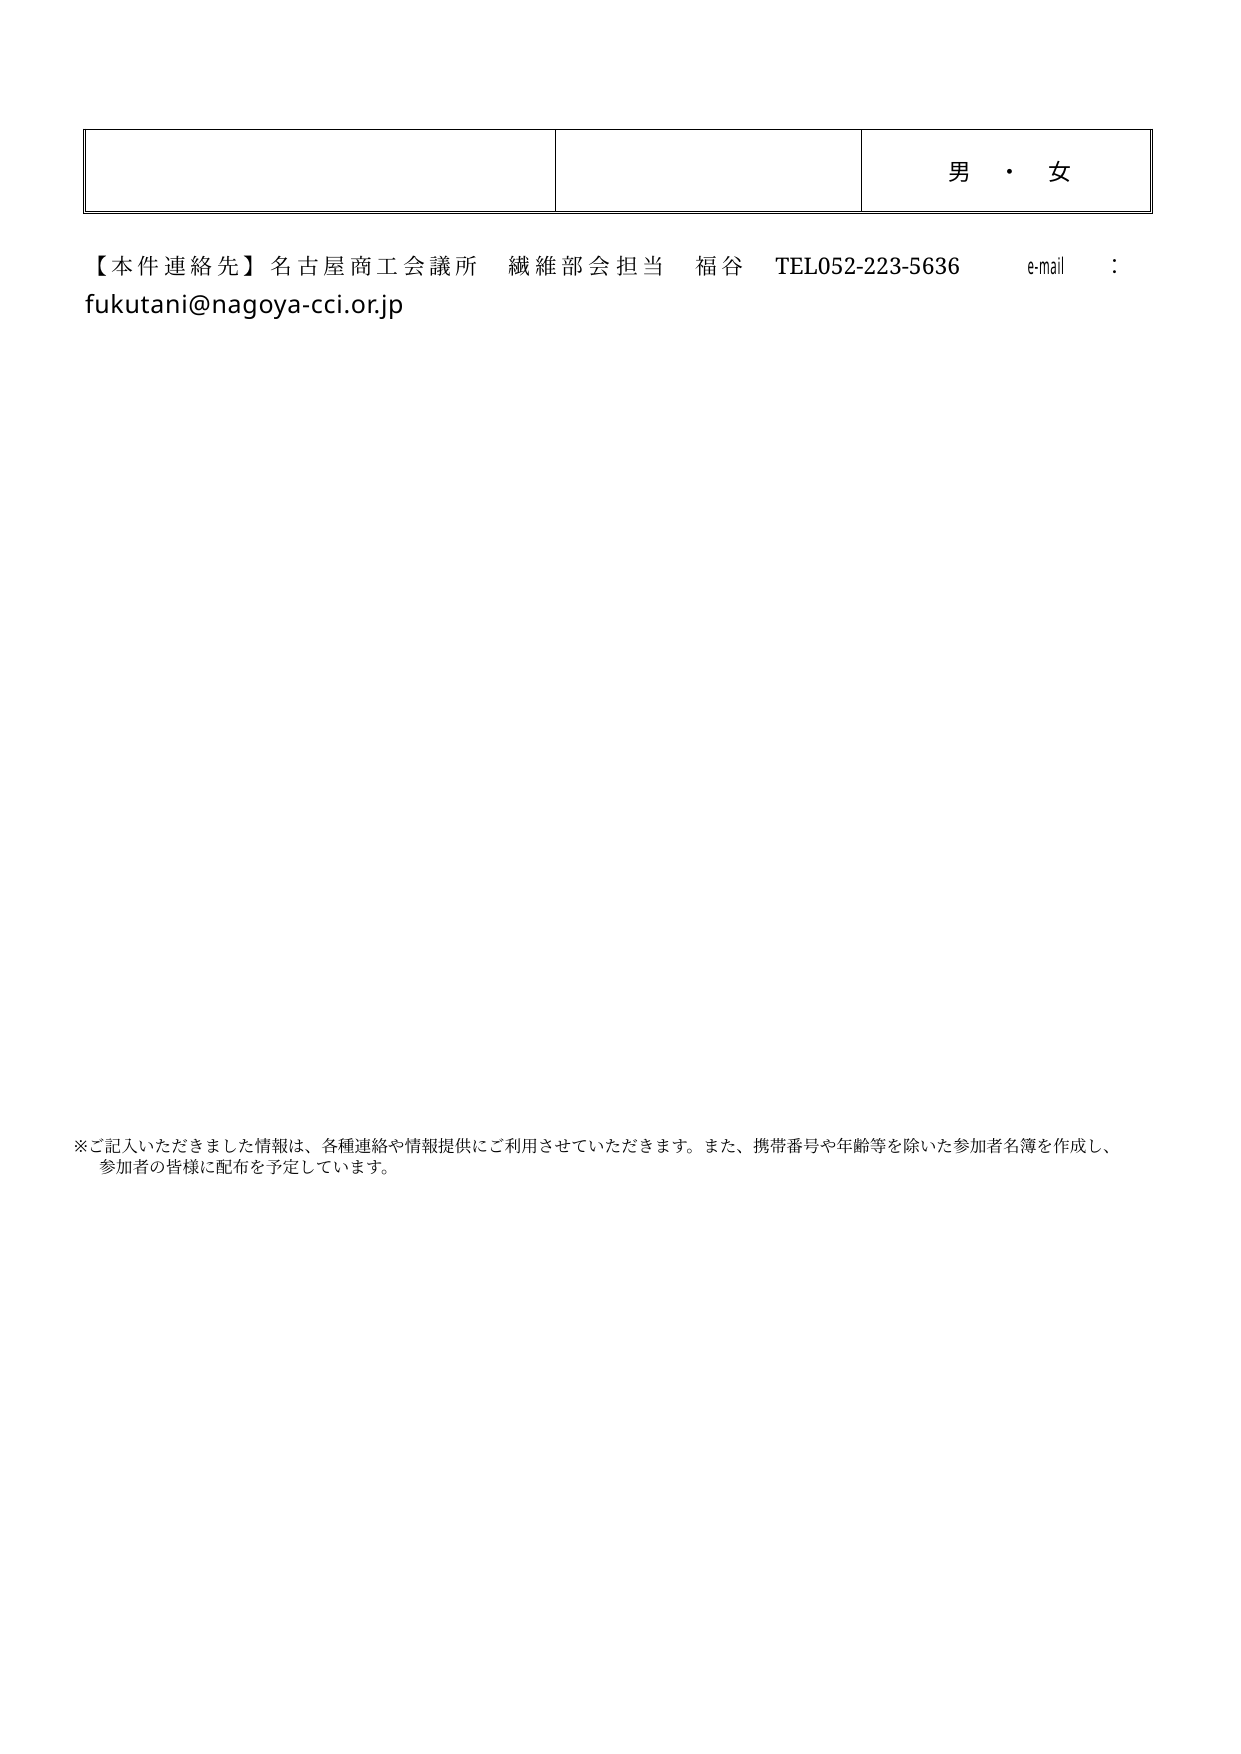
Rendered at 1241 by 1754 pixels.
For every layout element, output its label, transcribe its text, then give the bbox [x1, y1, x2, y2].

table_cell [86, 130, 555, 211]
table_cell [556, 130, 861, 211]
text 【本件連絡先】名古屋商工会議所 繊維部会担当 福谷 TEL052-223-5636 e-mail：fukutani@nagoya-cci.or.jp [85, 246, 1155, 323]
table_cell 男 ・ 女 [862, 130, 1150, 211]
